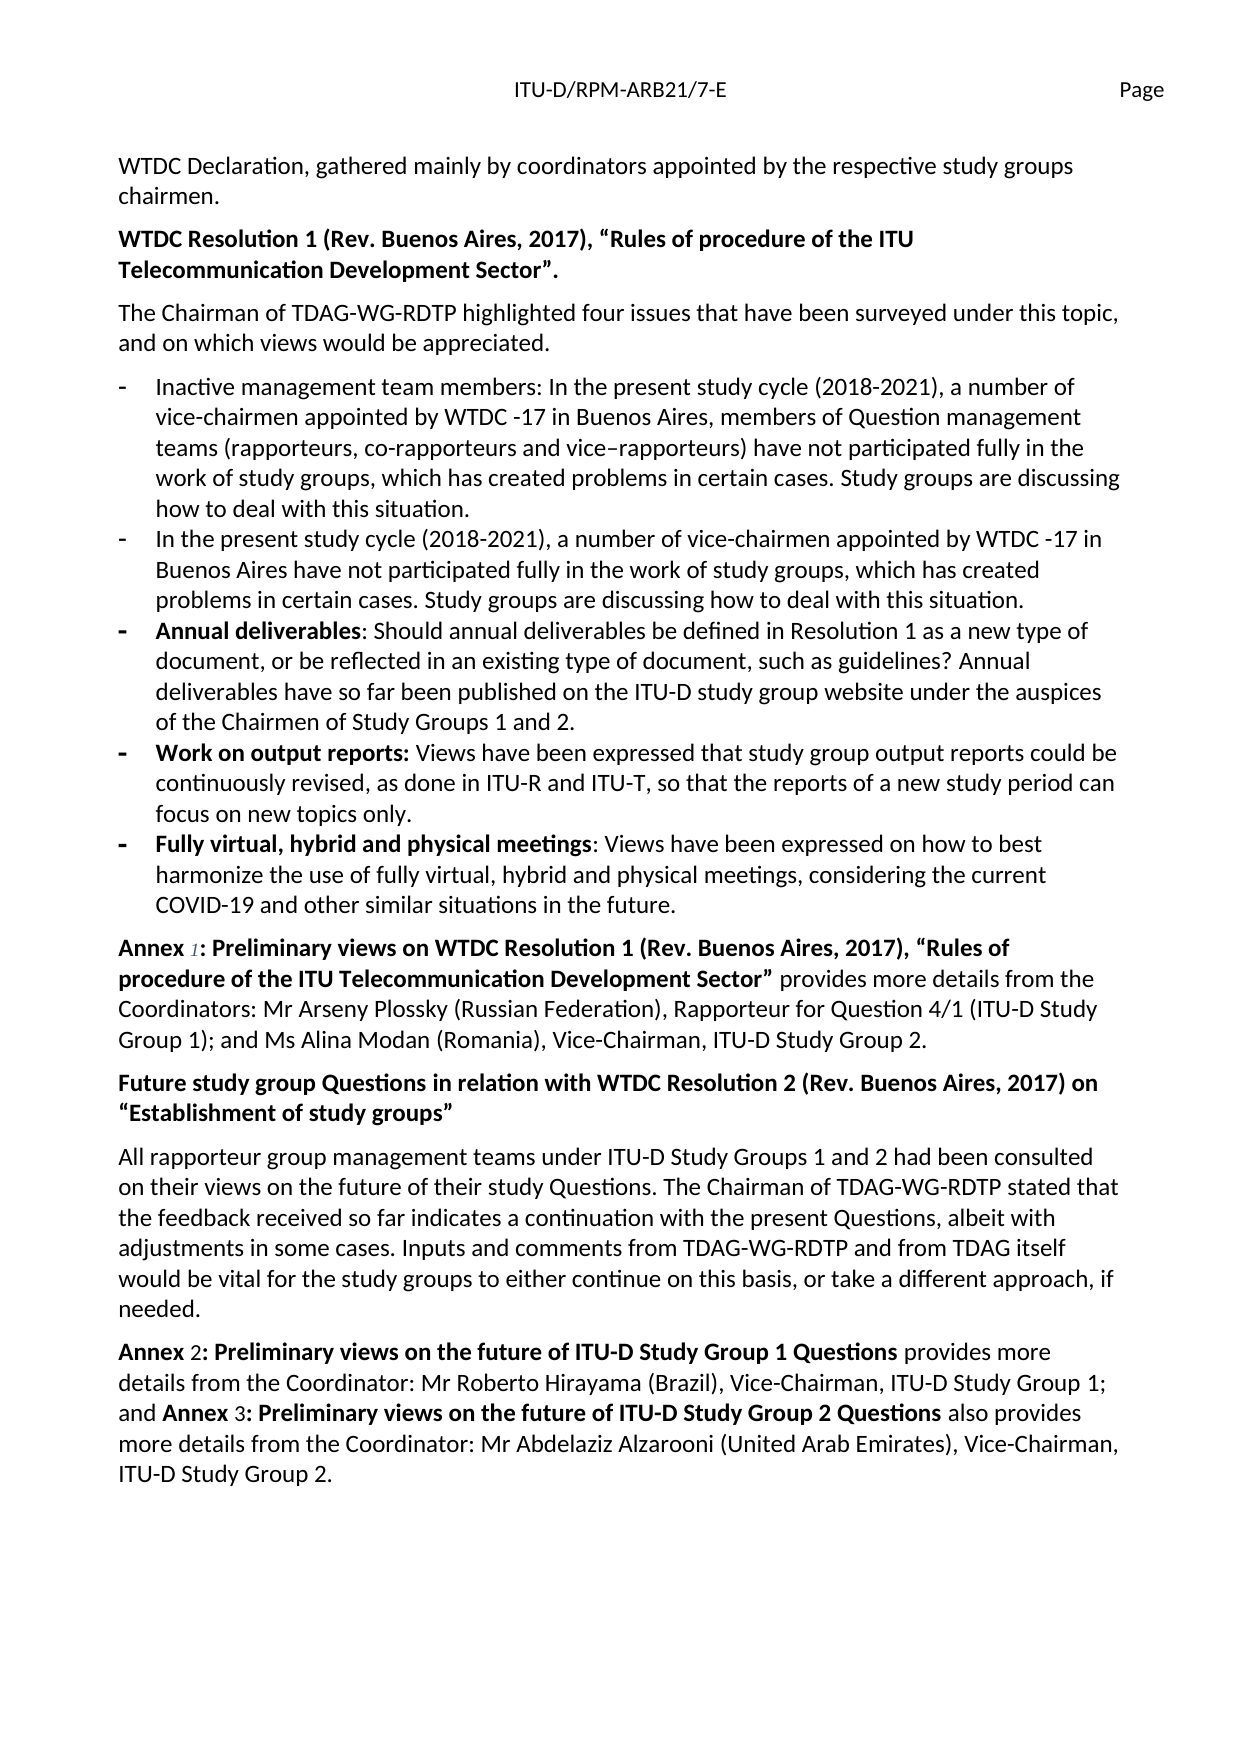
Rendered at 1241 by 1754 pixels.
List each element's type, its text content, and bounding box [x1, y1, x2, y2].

text All rapporteur group management teams under ITU-D Study Groups 1 and 2 had been consulted on their views on the future of their study Questions. The Chairman of TDAG-WG-RDTP stated that the feedback received so far indicates a continuation with the present Questions, albeit with adjustments in some cases. Inputs and comments from TDAG-WG-RDTP and from TDAG itself would be vital for the study groups to either continue on this basis, or take a different approach, if needed. [118, 1141, 1122, 1324]
text Future study group Questions in relation with WTDC Resolution 2 (Rev. Buenos Aires, 2017) on “Establishment of study groups” [118, 1067, 1122, 1128]
list Inactive management team members: In the present study cycle (2018-2021), a number of vice-chairmen appointed by WTDC -17 in Buenos Aires, members of Question management teams (rapporteurs, co-rapporteurs and vice–rapporteurs) have not participated fully in the work of study groups, which has created problems in certain cases. Study groups are discussing how to deal with this situation. [118, 371, 1122, 523]
text Annex 1: Preliminary views on WTDC Resolution 1 (Rev. Buenos Aires, 2017), “Rules of procedure of the ITU Telecommunication Development Sector” provides more details from the Coordinators: Mr Arseny Plossky (Russian Federation), Rapporteur for Question 4/1 (ITU-D Study Group 1); and Ms Alina Modan (Romania), Vice-Chairman, ITU-D Study Group 2. [118, 932, 1122, 1054]
list Annual deliverables: Should annual deliverables be defined in Resolution 1 as a new type of document, or be reflected in an existing type of document, such as guidelines? Annual deliverables have so far been published on the ITU-D study group website under the auspices of the Chairmen of Study Groups 1 and 2. [118, 615, 1122, 737]
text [118, 150, 1122, 211]
list Fully virtual, hybrid and physical meetings: Views have been expressed on how to best harmonize the use of fully virtual, hybrid and physical meetings, considering the current COVID-19 and other similar situations in the future. [118, 828, 1122, 920]
list Work on output reports: Views have been expressed that study group output reports could be continuously revised, as done in ITU-R and ITU-T, so that the reports of a new study period can focus on new topics only. [118, 737, 1122, 828]
list In the present study cycle (2018-2021), a number of vice-chairmen appointed by WTDC -17 in Buenos Aires have not participated fully in the work of study groups, which has created problems in certain cases. Study groups are discussing how to deal with this situation. [118, 523, 1122, 615]
text Annex 2: Preliminary views on the future of ITU-D Study Group 1 Questions provides more details from the Coordinator: Mr Roberto Hirayama (Brazil), Vice-Chairman, ITU-D Study Group 1; and Annex 3: Preliminary views on the future of ITU-D Study Group 2 Questions also provides more details from the Coordinator: Mr Abdelaziz Alzarooni (United Arab Emirates), Vice-Chairman, ITU-D Study Group 2. [118, 1336, 1122, 1489]
text The Chairman of TDAG-WG-RDTP highlighted four issues that have been surveyed under this topic, and on which views would be appreciated. [118, 297, 1122, 358]
text WTDC Resolution 1 (Rev. Buenos Aires, 2017), “Rules of procedure of the ITU Telecommunication Development Sector”. [118, 223, 1122, 284]
